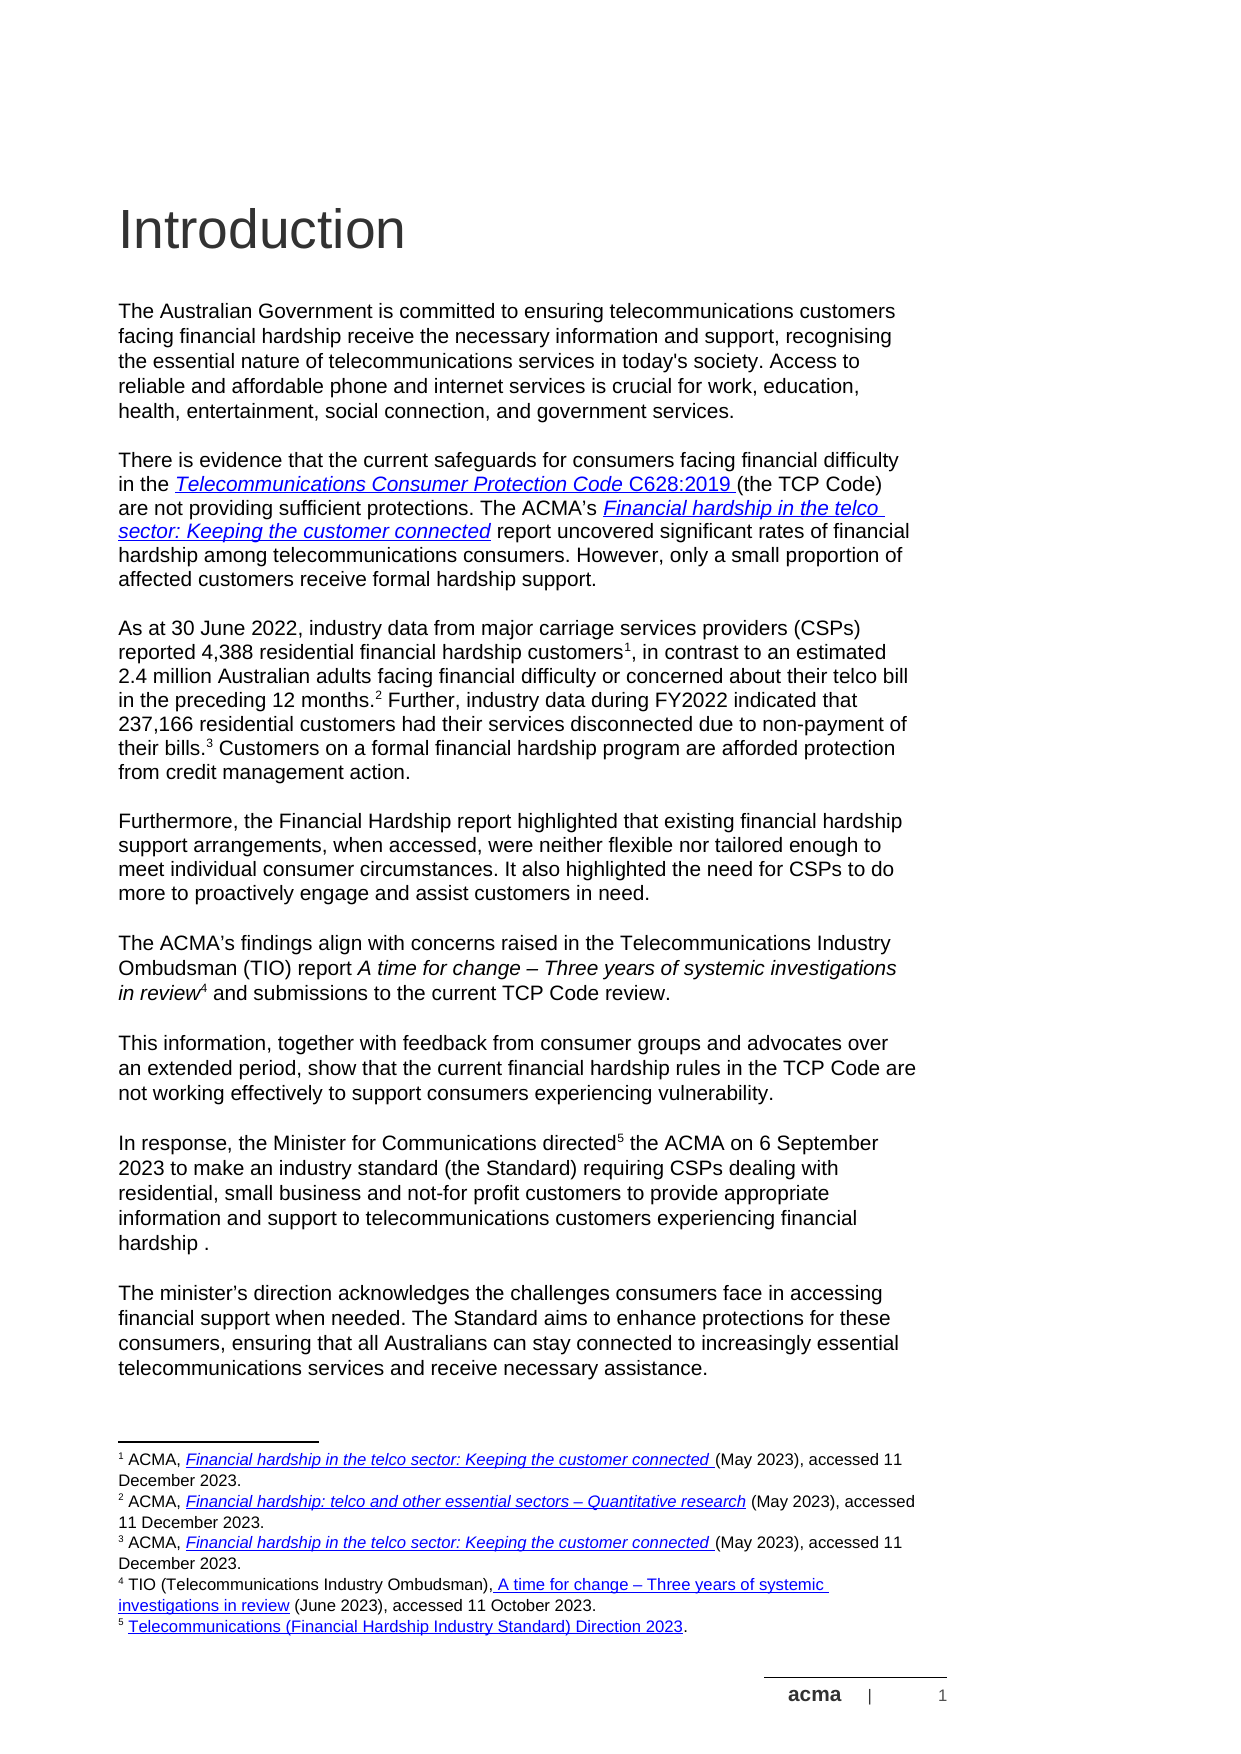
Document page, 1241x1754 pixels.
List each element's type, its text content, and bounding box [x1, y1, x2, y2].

text There is evidence that the current safeguards for consumers facing financial difficulty in the Telecommunications Consumer Protection Code C628:2019 (the TCP Code) are not providing sufficient protections. The ACMA’s Financial hardship in the telco sector: Keeping the customer connected report uncovered significant rates of financial hardship among telecommunications consumers. However, only a small proportion of affected customers receive formal hardship support. [118, 447, 917, 591]
text Furthermore, the Financial Hardship report highlighted that existing financial hardship support arrangements, when accessed, were neither flexible nor tailored enough to meet individual consumer circumstances. It also highlighted the need for CSPs to do more to proactively engage and assist customers in need. [118, 809, 917, 905]
text The ACMA’s findings align with concerns raised in the Telecommunications Industry Ombudsman (TIO) report A time for change – Three years of systemic investigations in review and submissions to the current TCP Code review. [118, 930, 917, 1005]
subtitle Introduction [118, 203, 917, 260]
text As at 30 June 2022, industry data from major carriage services providers (CSPs) reported 4,388 residential financial hardship customers, in contrast to an estimated 2.4 million Australian adults facing financial difficulty or concerned about their telco bill in the preceding 12 months. Further, industry data during FY2022 indicated that 237,166 residential customers had their services disconnected due to non-payment of their bills. Customers on a formal financial hardship program are afforded protection from credit management action. [118, 616, 917, 784]
text In response, the Minister for Communications directed the ACMA on 6 September 2023 to make an industry standard (the Standard) requiring CSPs dealing with residential, small business and not-for profit customers to provide appropriate information and support to telecommunications customers experiencing financial hardship . [118, 1130, 917, 1255]
text The Australian Government is committed to ensuring telecommunications customers facing financial hardship receive the necessary information and support, recognising the essential nature of telecommunications services in today's society. Access to reliable and affordable phone and internet services is crucial for work, education, health, entertainment, social connection, and government services. [118, 297, 917, 422]
text This information, together with feedback from consumer groups and advocates over an extended period, show that the current financial hardship rules in the TCP Code are not working effectively to support consumers experiencing vulnerability. [118, 1030, 917, 1105]
text The minister’s direction acknowledges the challenges consumers face in accessing financial support when needed. The Standard aims to enhance protections for these consumers, ensuring that all Australians can stay connected to increasingly essential telecommunications services and receive necessary assistance. [118, 1280, 917, 1380]
